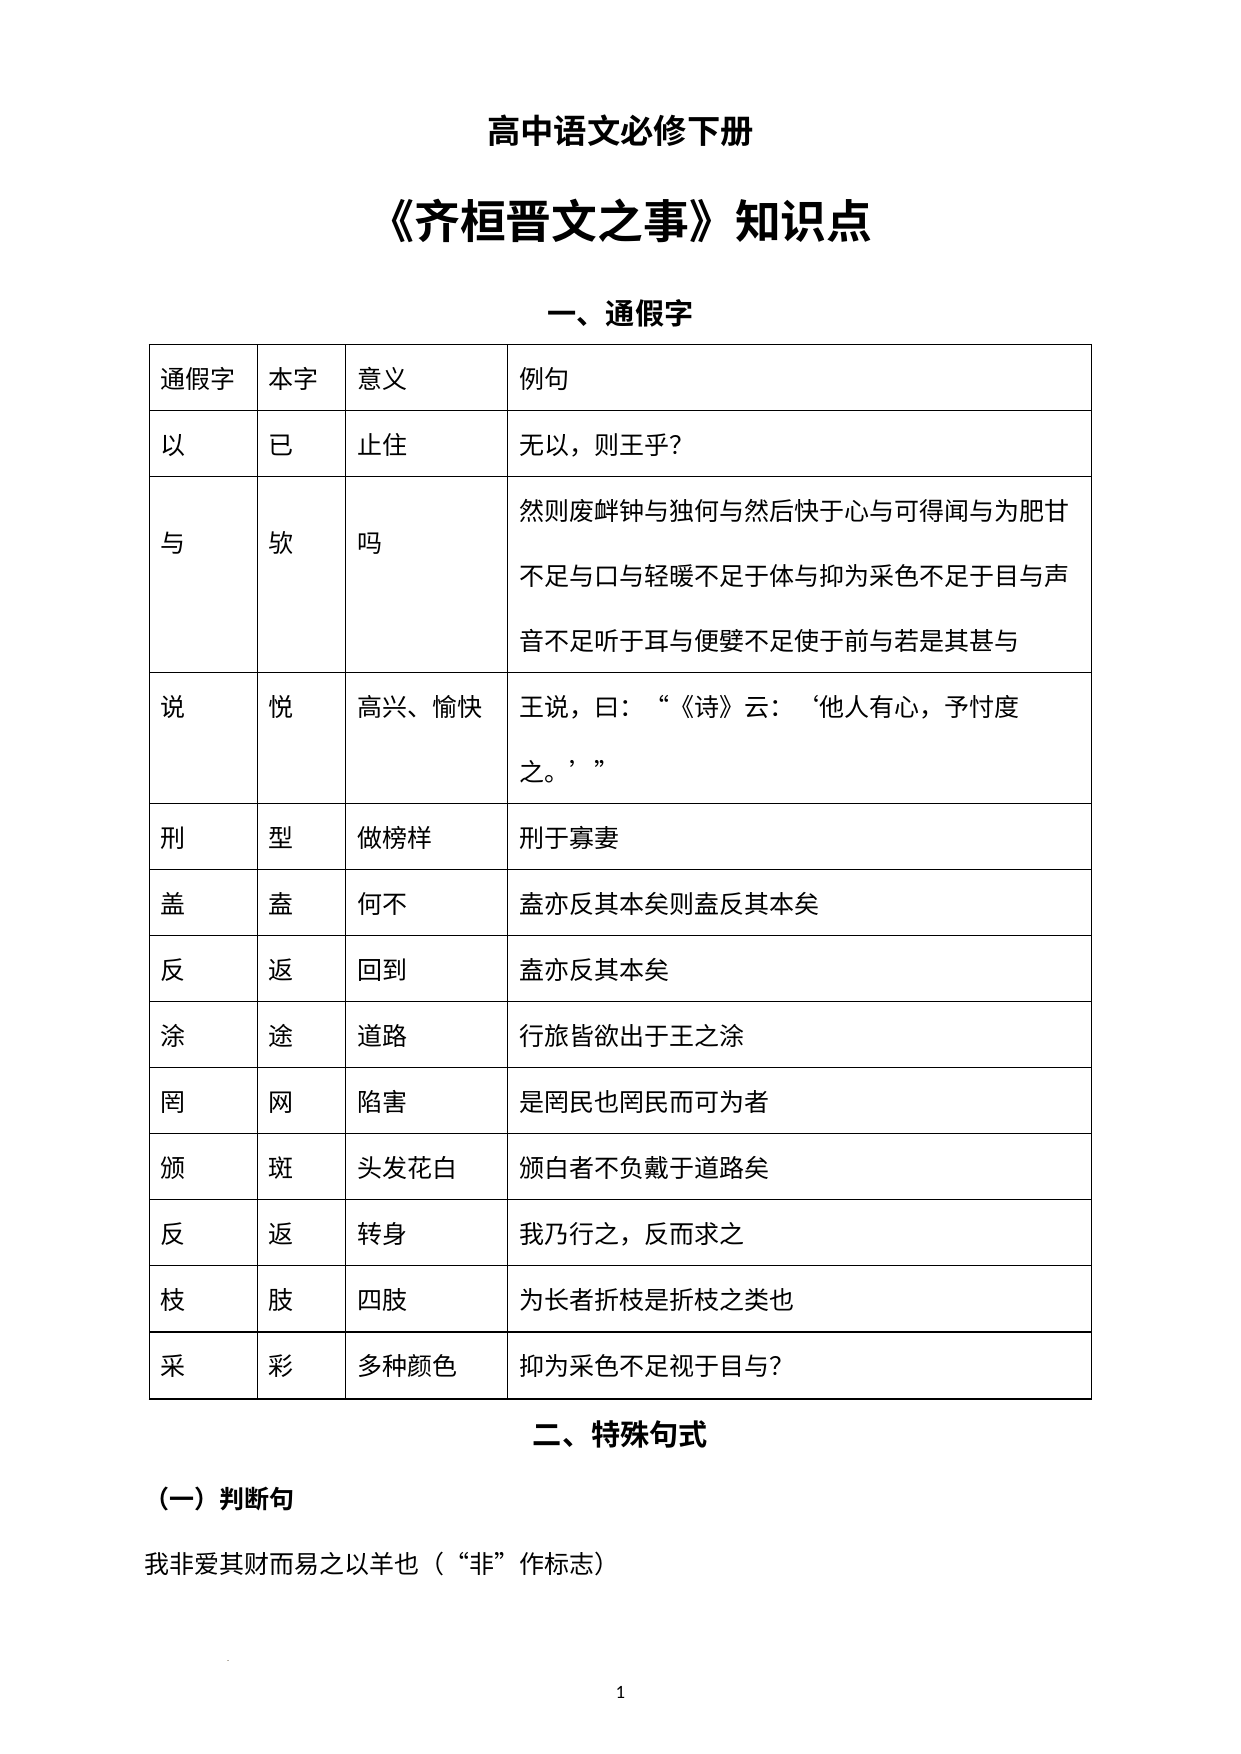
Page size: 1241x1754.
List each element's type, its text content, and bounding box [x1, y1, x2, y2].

table_cell 吗 [346, 477, 507, 672]
table_cell 盖 [150, 870, 257, 935]
text 二、特殊句式 [94, 1400, 1146, 1465]
table_cell 颁白者不负戴于道路矣 [508, 1134, 1091, 1199]
table_cell 转身 [346, 1200, 507, 1265]
table_cell 何不 [346, 870, 507, 935]
table_cell 为长者折枝是折枝之类也 [508, 1266, 1091, 1331]
table_cell 返 [258, 1200, 345, 1265]
table_cell 欤 [258, 477, 345, 672]
table_cell 道路 [346, 1002, 507, 1067]
table_header 本字 [258, 345, 345, 410]
table_cell 颁 [150, 1134, 257, 1199]
table_cell 枝 [150, 1266, 257, 1331]
table_cell 回到 [346, 936, 507, 1001]
table_cell 做榜样 [346, 804, 507, 869]
table_cell 网 [258, 1068, 345, 1133]
table_cell 头发花白 [346, 1134, 507, 1199]
table_cell 盍 [258, 870, 345, 935]
table_cell 王说，曰：“《诗》云：‘他人有心，予忖度之。’” [508, 673, 1091, 803]
table_cell 以 [150, 411, 257, 476]
table_cell 是罔民也罔民而可为者 [508, 1068, 1091, 1133]
table_cell 陷害 [346, 1068, 507, 1133]
table_cell 抑为采色不足视于目与？ [508, 1333, 1091, 1397]
table_cell 刑于寡妻 [508, 804, 1091, 869]
table_cell 刑 [150, 804, 257, 869]
table_cell 行旅皆欲出于王之涂 [508, 1002, 1091, 1067]
text 一、通假字 [94, 279, 1146, 344]
table_header 意义 [346, 345, 507, 410]
table_header 通假字 [150, 345, 257, 410]
table_cell 反 [150, 936, 257, 1001]
table_cell 说 [150, 673, 257, 803]
text 我非爱其财而易之以羊也（“非”作标志） [94, 1530, 1146, 1595]
table_cell 四肢 [346, 1266, 507, 1331]
table_cell 止住 [346, 411, 507, 476]
table_header 例句 [508, 345, 1091, 410]
table_cell 我乃行之，反而求之 [508, 1200, 1091, 1265]
table_cell 采 [150, 1333, 257, 1397]
table_cell 涂 [150, 1002, 257, 1067]
table_cell 盍亦反其本矣 [508, 936, 1091, 1001]
table_cell 已 [258, 411, 345, 476]
table_cell 高兴、愉快 [346, 673, 507, 803]
table_cell 无以，则王乎？ [508, 411, 1091, 476]
table_cell 彩 [258, 1333, 345, 1397]
table_cell 型 [258, 804, 345, 869]
table_cell 斑 [258, 1134, 345, 1199]
text 《齐桓晋文之事》知识点 [94, 170, 1146, 268]
table_cell 盍亦反其本矣则盍反其本矣 [508, 870, 1091, 935]
table_cell 多种颜色 [346, 1333, 507, 1397]
table_cell 悦 [258, 673, 345, 803]
table_cell 与 [150, 477, 257, 672]
table_cell 然则废衅钟与独何与然后快于心与可得闻与为肥甘不足与口与轻暖不足于体与抑为采色不足于目与声音不足听于耳与便嬖不足使于前与若是其甚与 [508, 477, 1091, 672]
table_cell 肢 [258, 1266, 345, 1331]
table_cell 罔 [150, 1068, 257, 1133]
text （一）判断句 [94, 1465, 1146, 1530]
text 高中语文必修下册 [94, 97, 1146, 162]
table_cell 返 [258, 936, 345, 1001]
table_cell 反 [150, 1200, 257, 1265]
table_cell 途 [258, 1002, 345, 1067]
